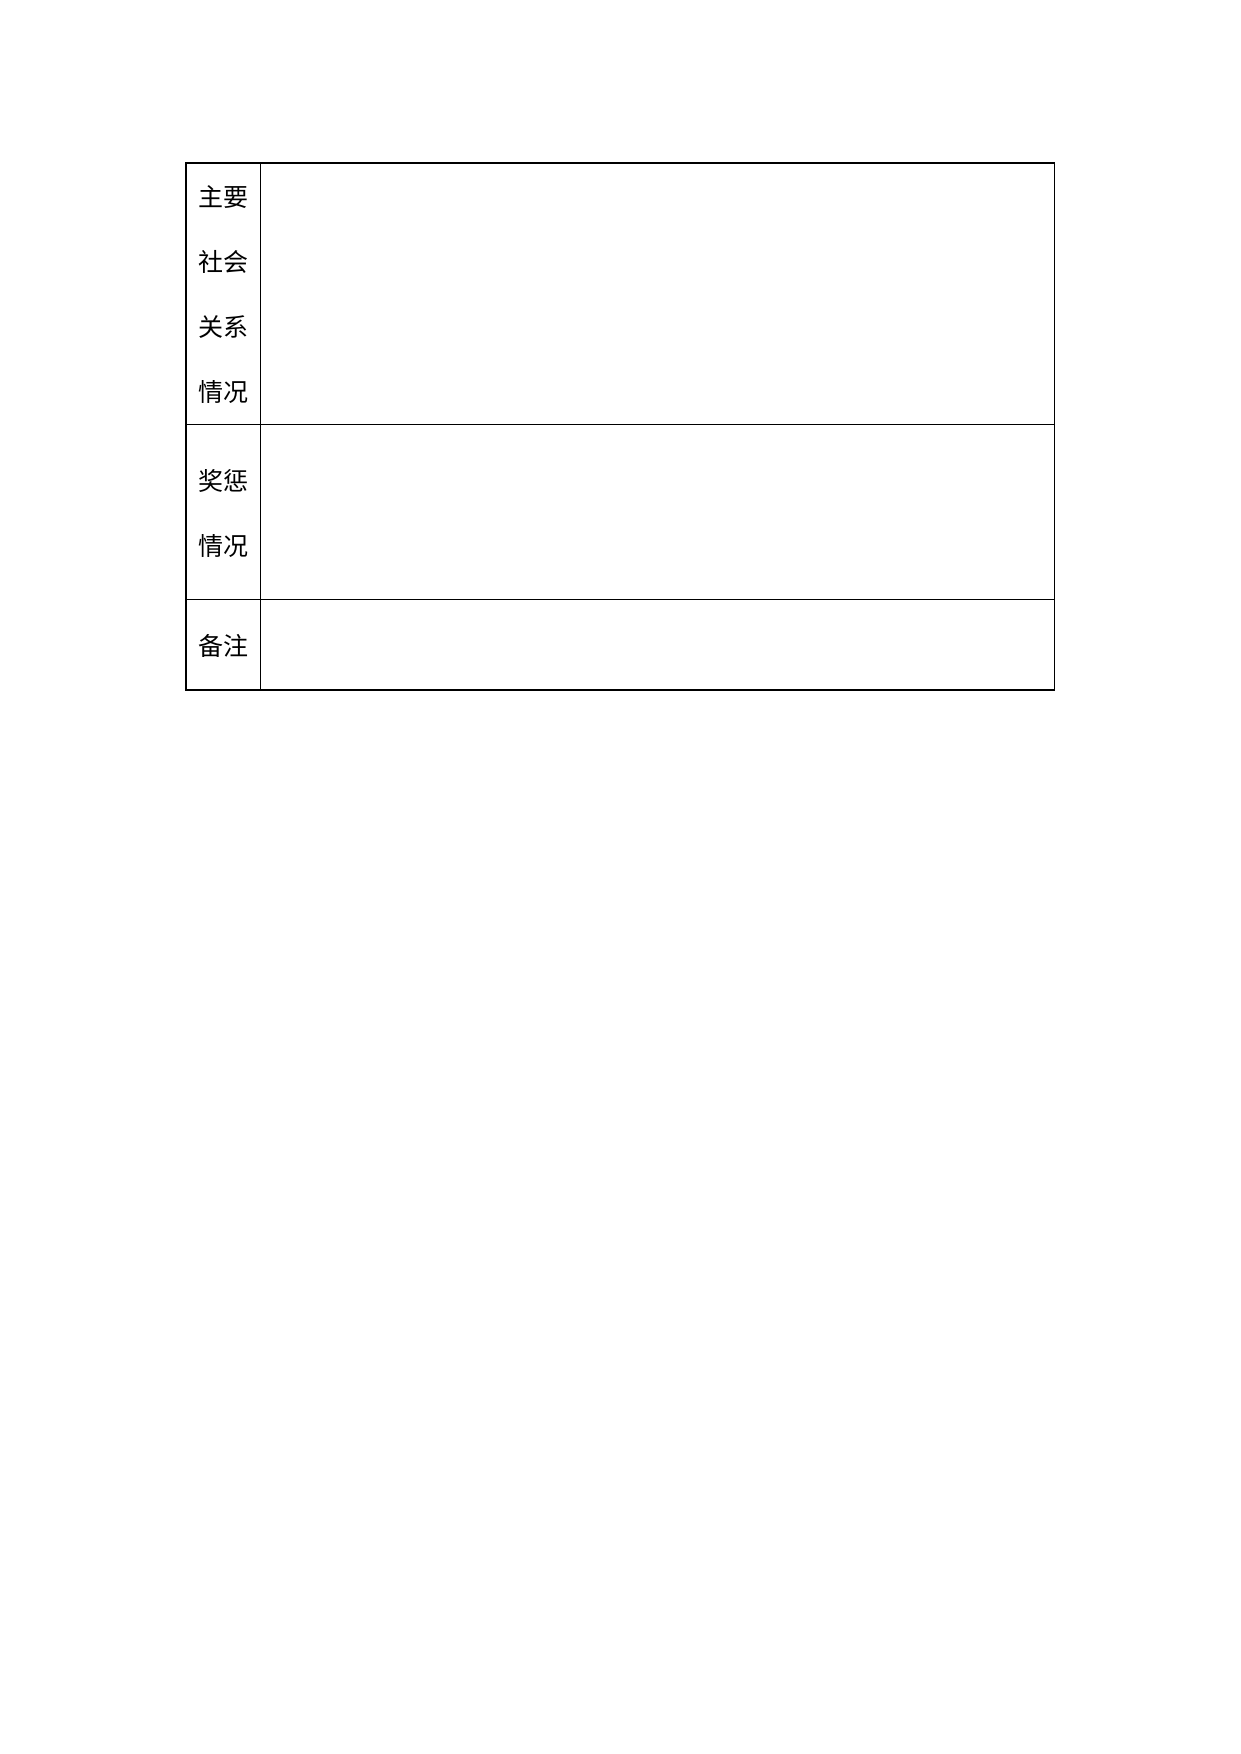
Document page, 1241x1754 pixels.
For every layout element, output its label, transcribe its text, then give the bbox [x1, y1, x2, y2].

table_cell [261, 164, 1054, 423]
table_cell 家庭成员主要社会关系情况 [187, 164, 260, 423]
table_cell [261, 425, 1054, 599]
table_cell 备注 [187, 600, 260, 689]
table_cell [261, 600, 1054, 689]
table_cell 奖惩情况 [187, 425, 260, 599]
